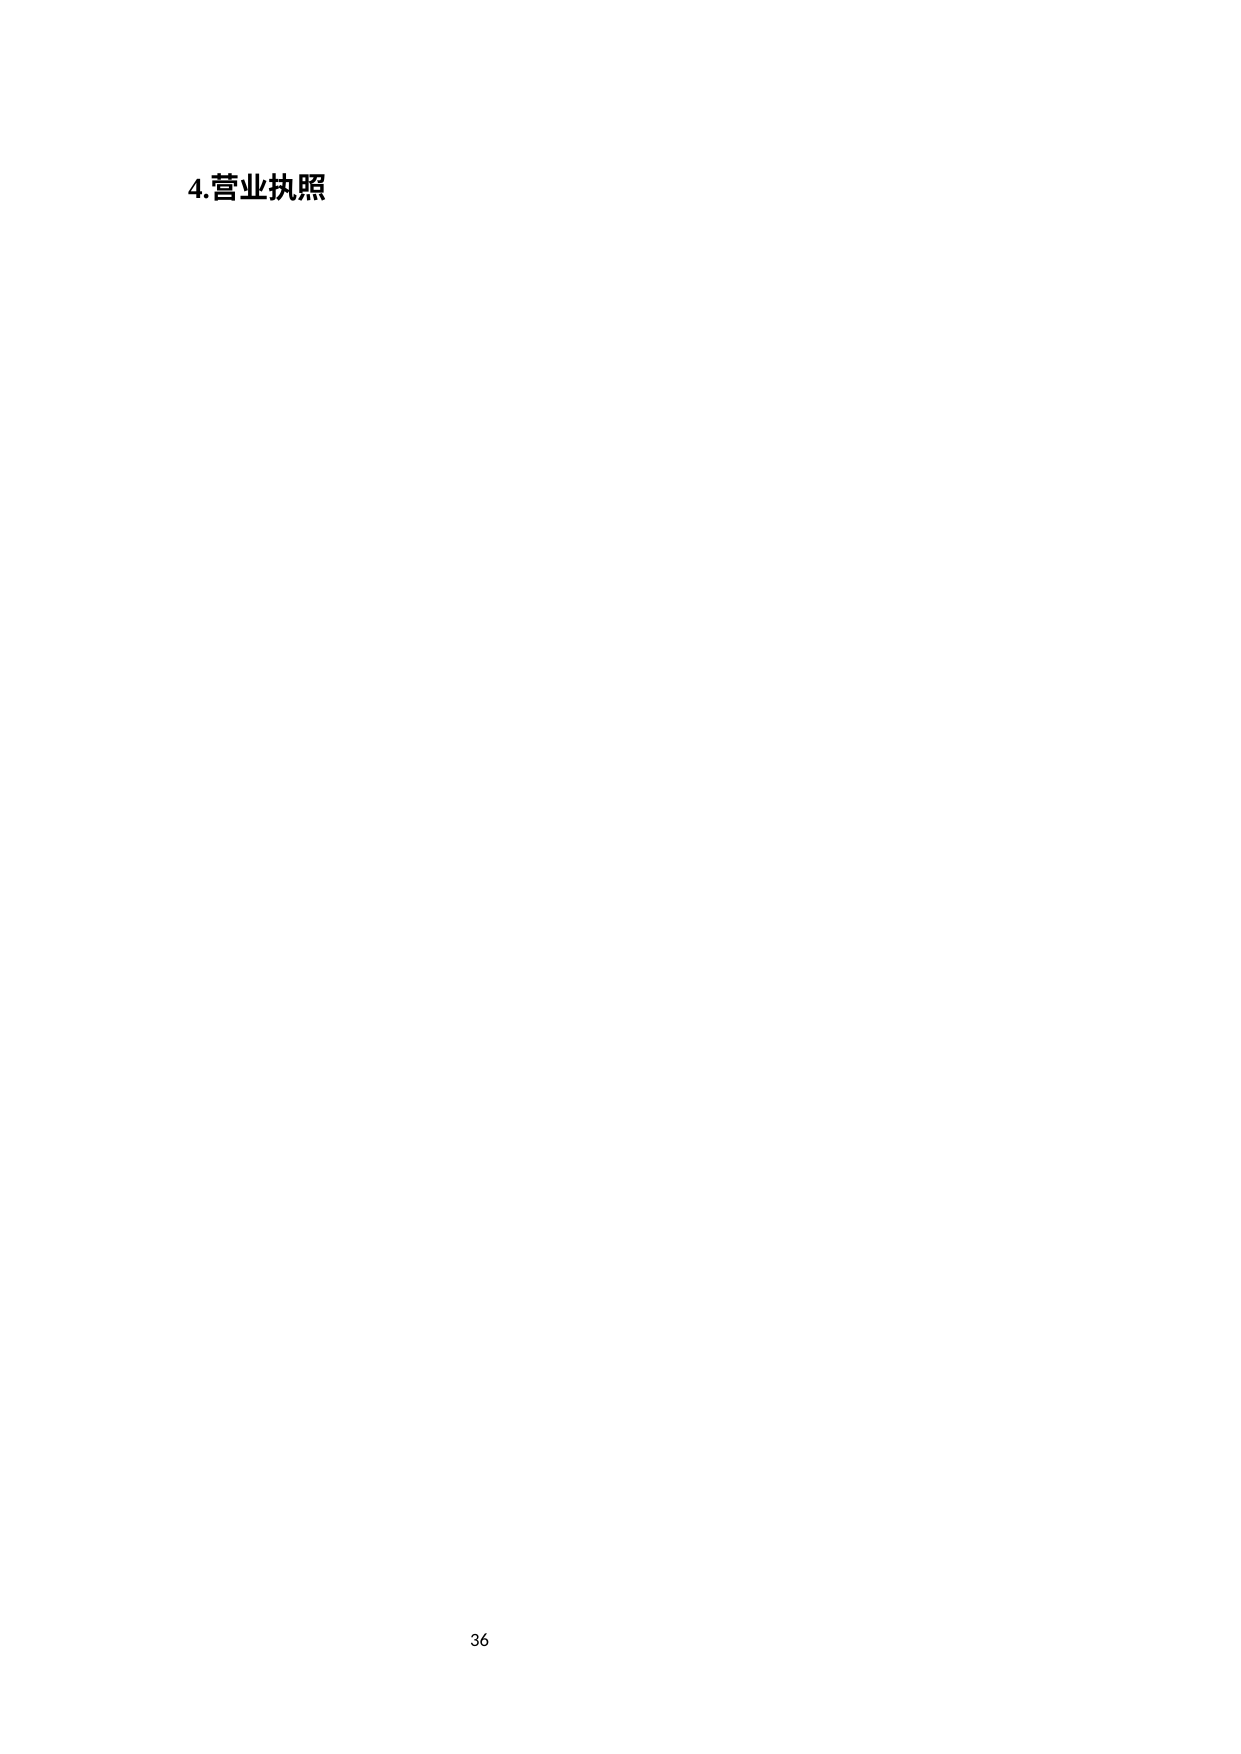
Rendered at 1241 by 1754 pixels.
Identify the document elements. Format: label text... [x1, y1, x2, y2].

list 4.营业执照 [188, 151, 1052, 220]
